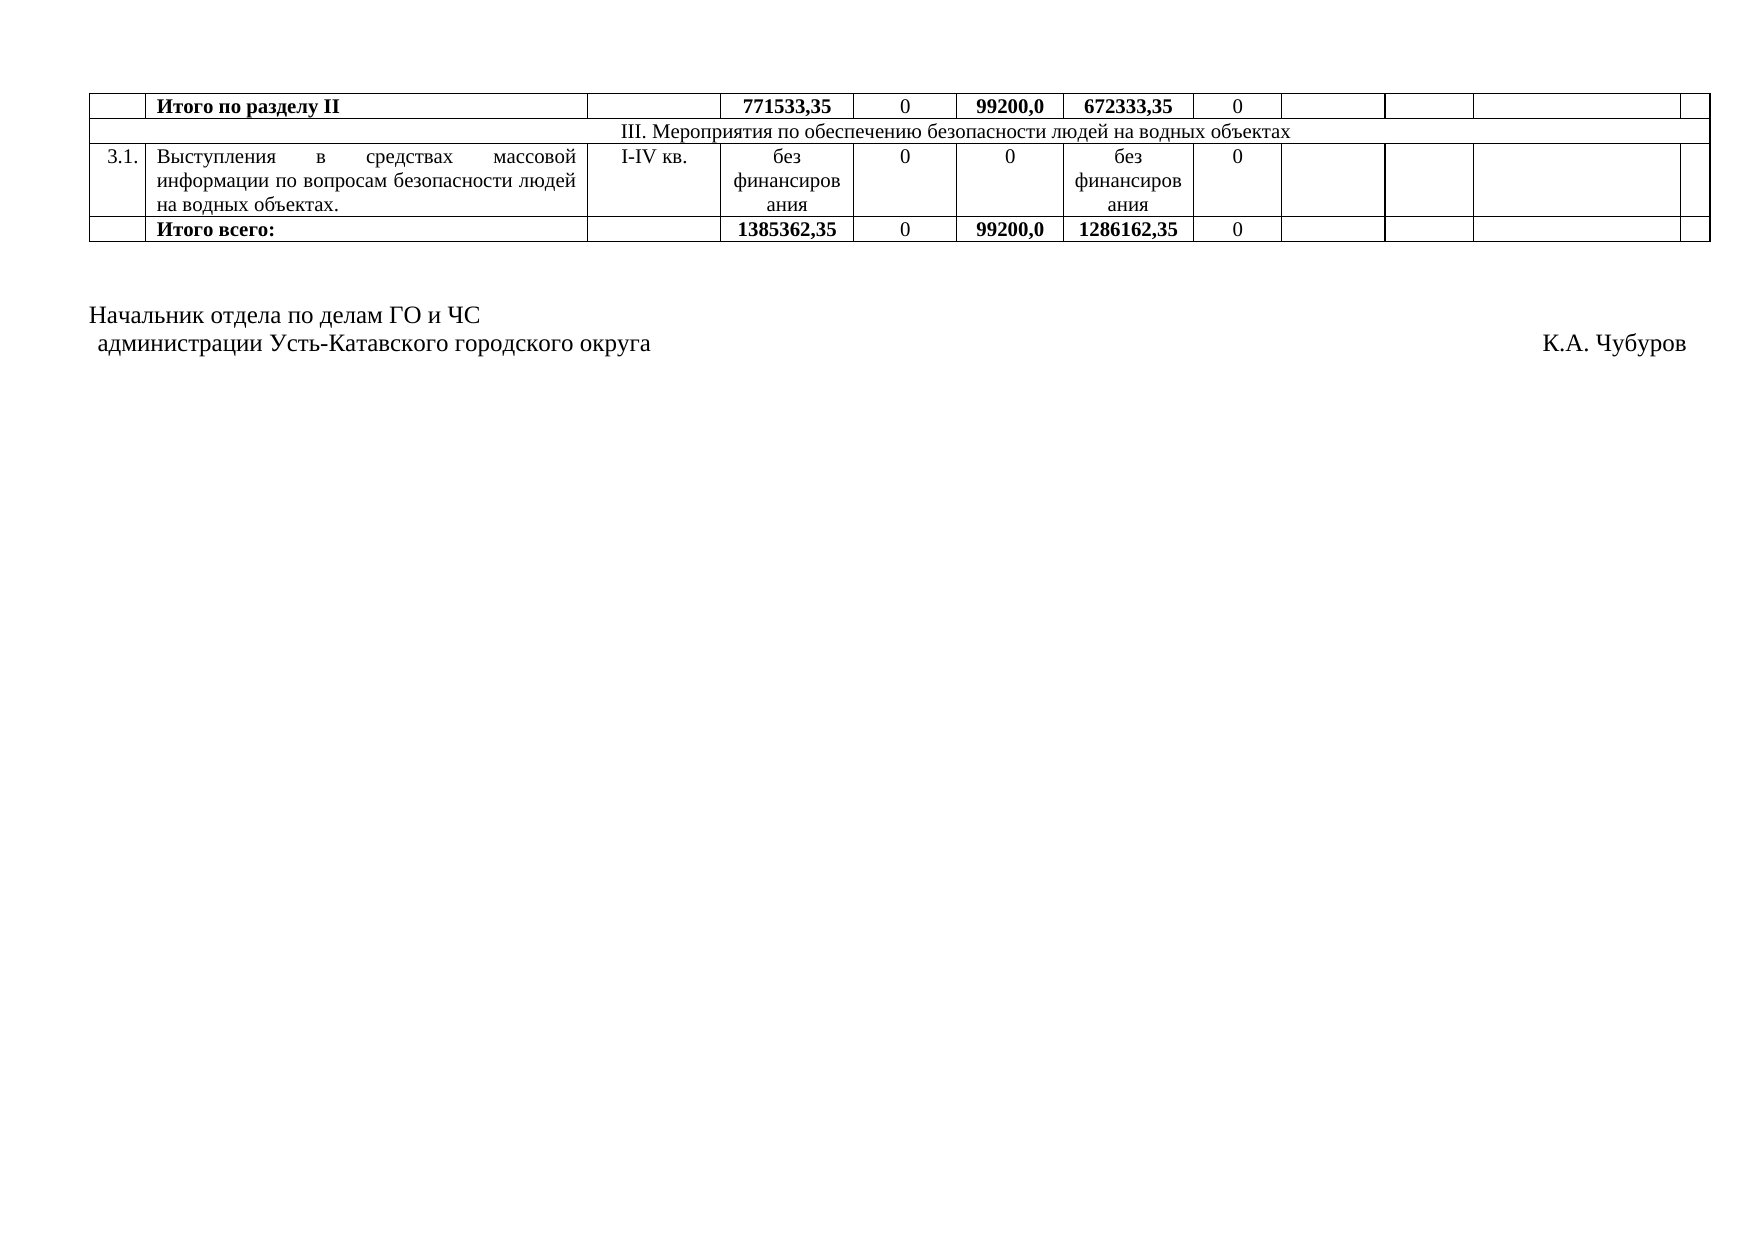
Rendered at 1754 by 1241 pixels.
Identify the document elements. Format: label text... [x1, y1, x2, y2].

table_cell 99200,0 [957, 94, 1063, 118]
table_cell III. Мероприятия по обеспечению безопасности людей на водных объектах [90, 119, 1709, 143]
table_cell I-IV кв. [588, 144, 720, 216]
table_cell [1282, 94, 1384, 118]
table_cell 0 [854, 217, 956, 241]
table_cell 672333,35 [1064, 94, 1193, 118]
table_cell 0 [1194, 94, 1281, 118]
table_cell Итого по разделу II [146, 94, 587, 118]
table_cell Итого всего: [146, 217, 587, 241]
table_cell 1385362,35 [721, 217, 853, 241]
table_cell Выступления в средствах массовой информации по вопросам безопасности людей на водных объектах. [146, 144, 587, 216]
table_cell [1386, 94, 1473, 118]
table_cell [1681, 217, 1709, 241]
table_cell 1286162,35 [1064, 217, 1193, 241]
table_cell [588, 217, 720, 241]
table_cell [588, 94, 720, 118]
table_cell [1282, 217, 1384, 241]
table_cell [1474, 94, 1680, 118]
table_cell без финансирования [721, 144, 853, 216]
table_cell [1681, 144, 1709, 216]
table_cell 0 [1194, 144, 1281, 216]
table_cell 0 [1194, 217, 1281, 241]
table_cell 3.1. [90, 144, 145, 216]
table_cell 0 [854, 94, 956, 118]
table_cell [1474, 217, 1680, 241]
table_cell 0 [957, 144, 1063, 216]
table_cell [1681, 94, 1709, 118]
table_cell [90, 217, 145, 241]
table_cell 0 [854, 144, 956, 216]
table_cell без финансирования [1064, 144, 1193, 216]
text Начальник отдела по делам ГО и ЧС [89, 300, 1695, 328]
text администрации Усть-Катавского городского округа К.А. Чубуров [89, 328, 1695, 357]
table_cell [1386, 217, 1473, 241]
table_cell 771533,35 [721, 94, 853, 118]
table_cell [1282, 144, 1384, 216]
table_cell [90, 94, 145, 118]
table_cell 99200,0 [957, 217, 1063, 241]
table_cell [1474, 144, 1680, 216]
table_cell [1386, 144, 1473, 216]
